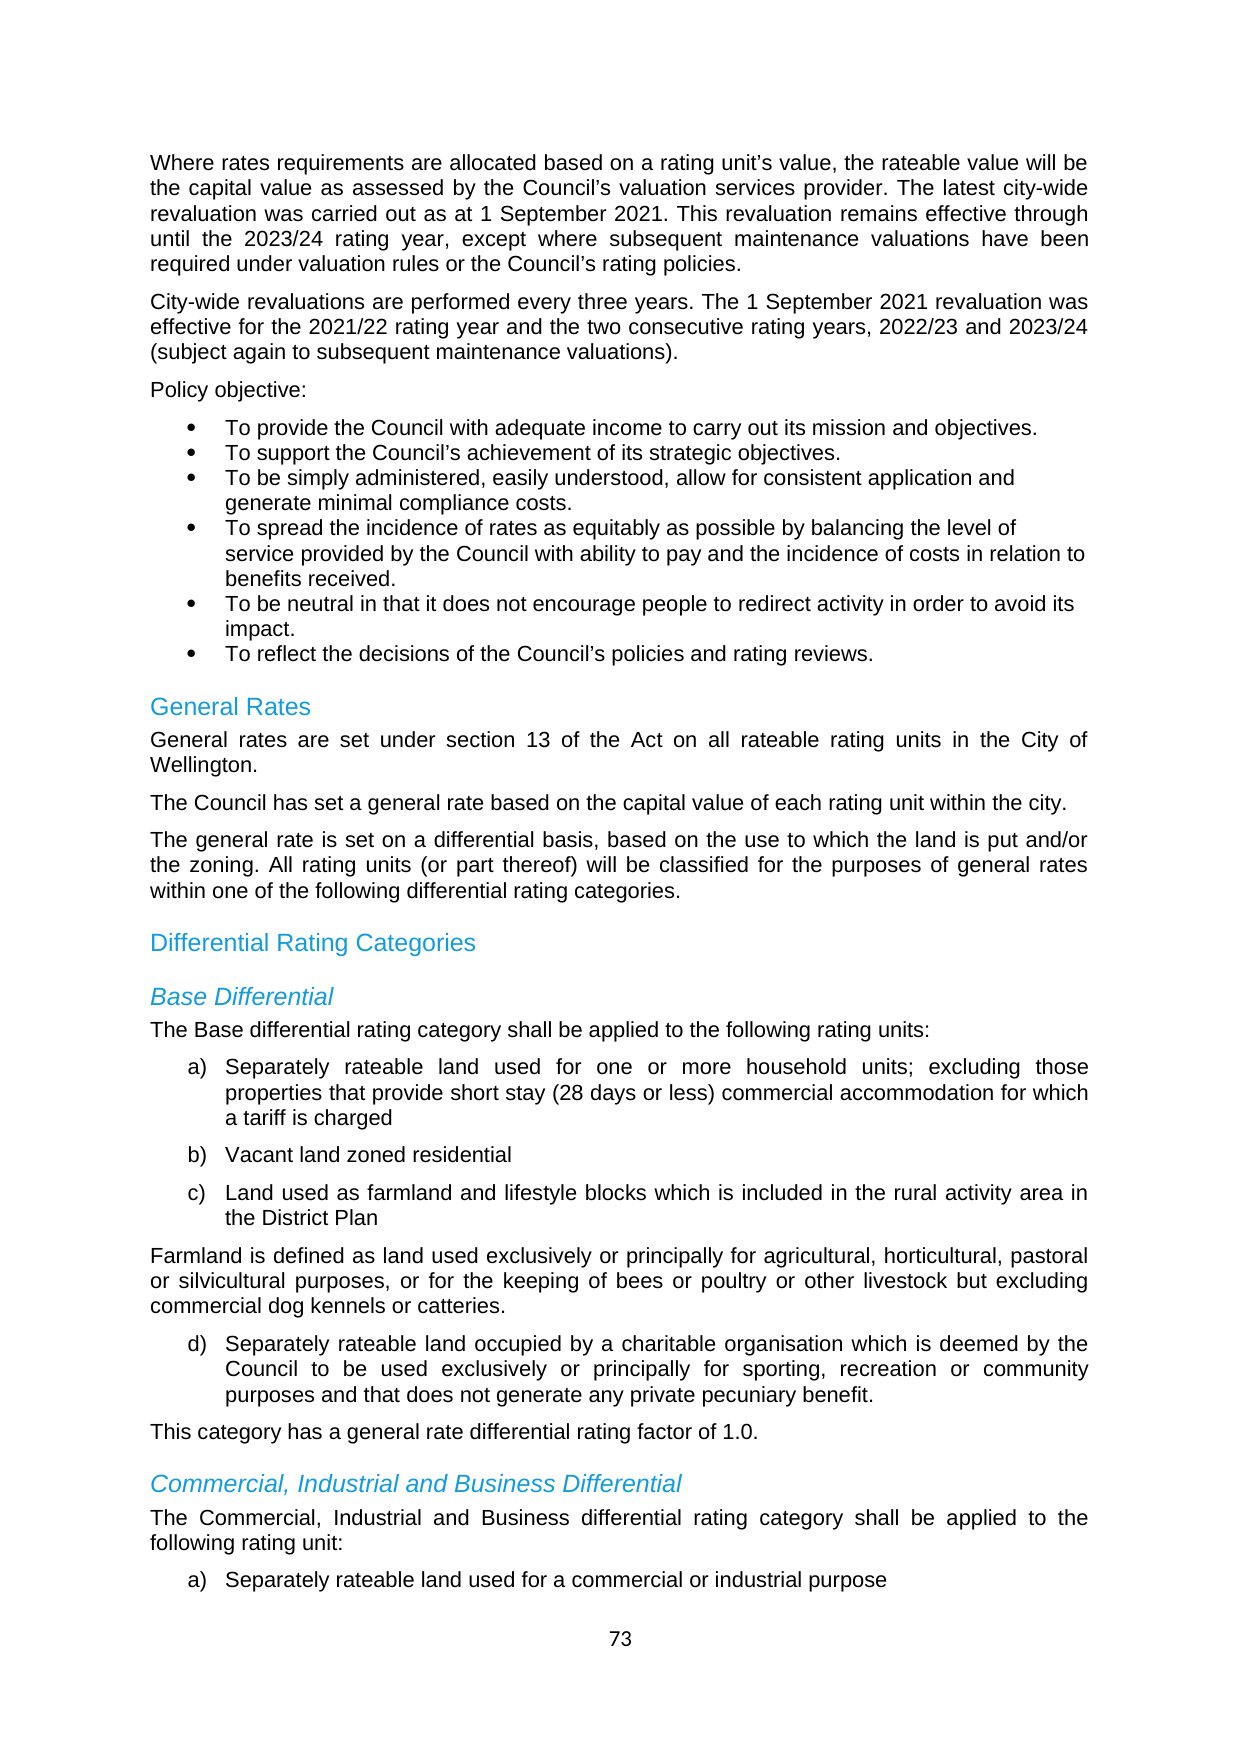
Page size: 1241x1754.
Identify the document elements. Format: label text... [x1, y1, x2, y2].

text This category has a general rate differential rating factor of 1.0. [150, 1419, 1090, 1444]
list To be simply administered, easily understood, allow for consistent application and generate minimal compliance costs. [187, 465, 1090, 515]
text Policy objective: [150, 377, 1090, 402]
subtitle General Rates [150, 691, 1090, 720]
list Separately rateable land used for one or more household units; excluding those properties that provide short stay (28 days or less) commercial accommodation for which a tariff is charged [187, 1054, 1090, 1130]
text The Commercial, Industrial and Business differential rating category shall be applied to the following rating unit: [150, 1504, 1090, 1555]
list ​Separately rateable land occupied by a charitable organisation which is deemed by the Council to be used exclusively or principally for sporting, recreation or community purposes and that does not generate any private pecuniary benefit. [187, 1331, 1090, 1407]
list To be neutral in that it does not encourage people to redirect activity in order to avoid its impact. [187, 591, 1090, 641]
subtitle Commercial, Industrial and Business Differential [150, 1469, 1090, 1498]
subtitle Differential Rating Categories [150, 928, 1090, 956]
text Farmland is defined as land used exclusively or principally for agricultural, horticultural, pastoral or silvicultural purposes, or for the keeping of bees or poultry or other livestock but excluding commercial dog kennels or catteries. [150, 1243, 1090, 1318]
list Separately rateable land used for a commercial or industrial purpose [187, 1567, 1090, 1592]
list ​To reflect the decisions of the Council’s policies and rating reviews. [187, 641, 1090, 666]
list Land used as farmland and lifestyle blocks which is included in the rural activity area in the District Plan [187, 1180, 1090, 1230]
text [150, 150, 1090, 276]
text City-wide revaluations are performed every three years. The 1 September 2021 revaluation was effective for the 2021/22 rating year and the two consecutive rating years, 2022/23 and 2023/24 (subject again to subsequent maintenance valuations). [150, 288, 1090, 364]
list Vacant land zoned residential [187, 1142, 1090, 1167]
subtitle Base Differential [150, 981, 1090, 1010]
text General rates are set under section 13 of the Act on all rateable rating units in the City of Wellington. [150, 726, 1090, 777]
text The Base differential rating category shall be applied to the following rating units: [150, 1016, 1090, 1042]
text The Council has set a general rate based on the capital value of each rating unit within the city. [150, 789, 1090, 814]
list To provide the Council with adequate income to carry out its mission and objectives. [187, 414, 1090, 439]
list To spread the incidence of rates as equitably as possible by balancing the level of service provided by the Council with ability to pay and the incidence of costs in relation to benefits received. [187, 515, 1090, 591]
list To support the Council’s achievement of its strategic objectives. [187, 439, 1090, 465]
text The general rate is set on a differential basis, based on the use to which the land is put and/or the zoning. All rating units (or part thereof) will be classified for the purposes of general rates within one of the following differential rating categories. [150, 827, 1090, 903]
